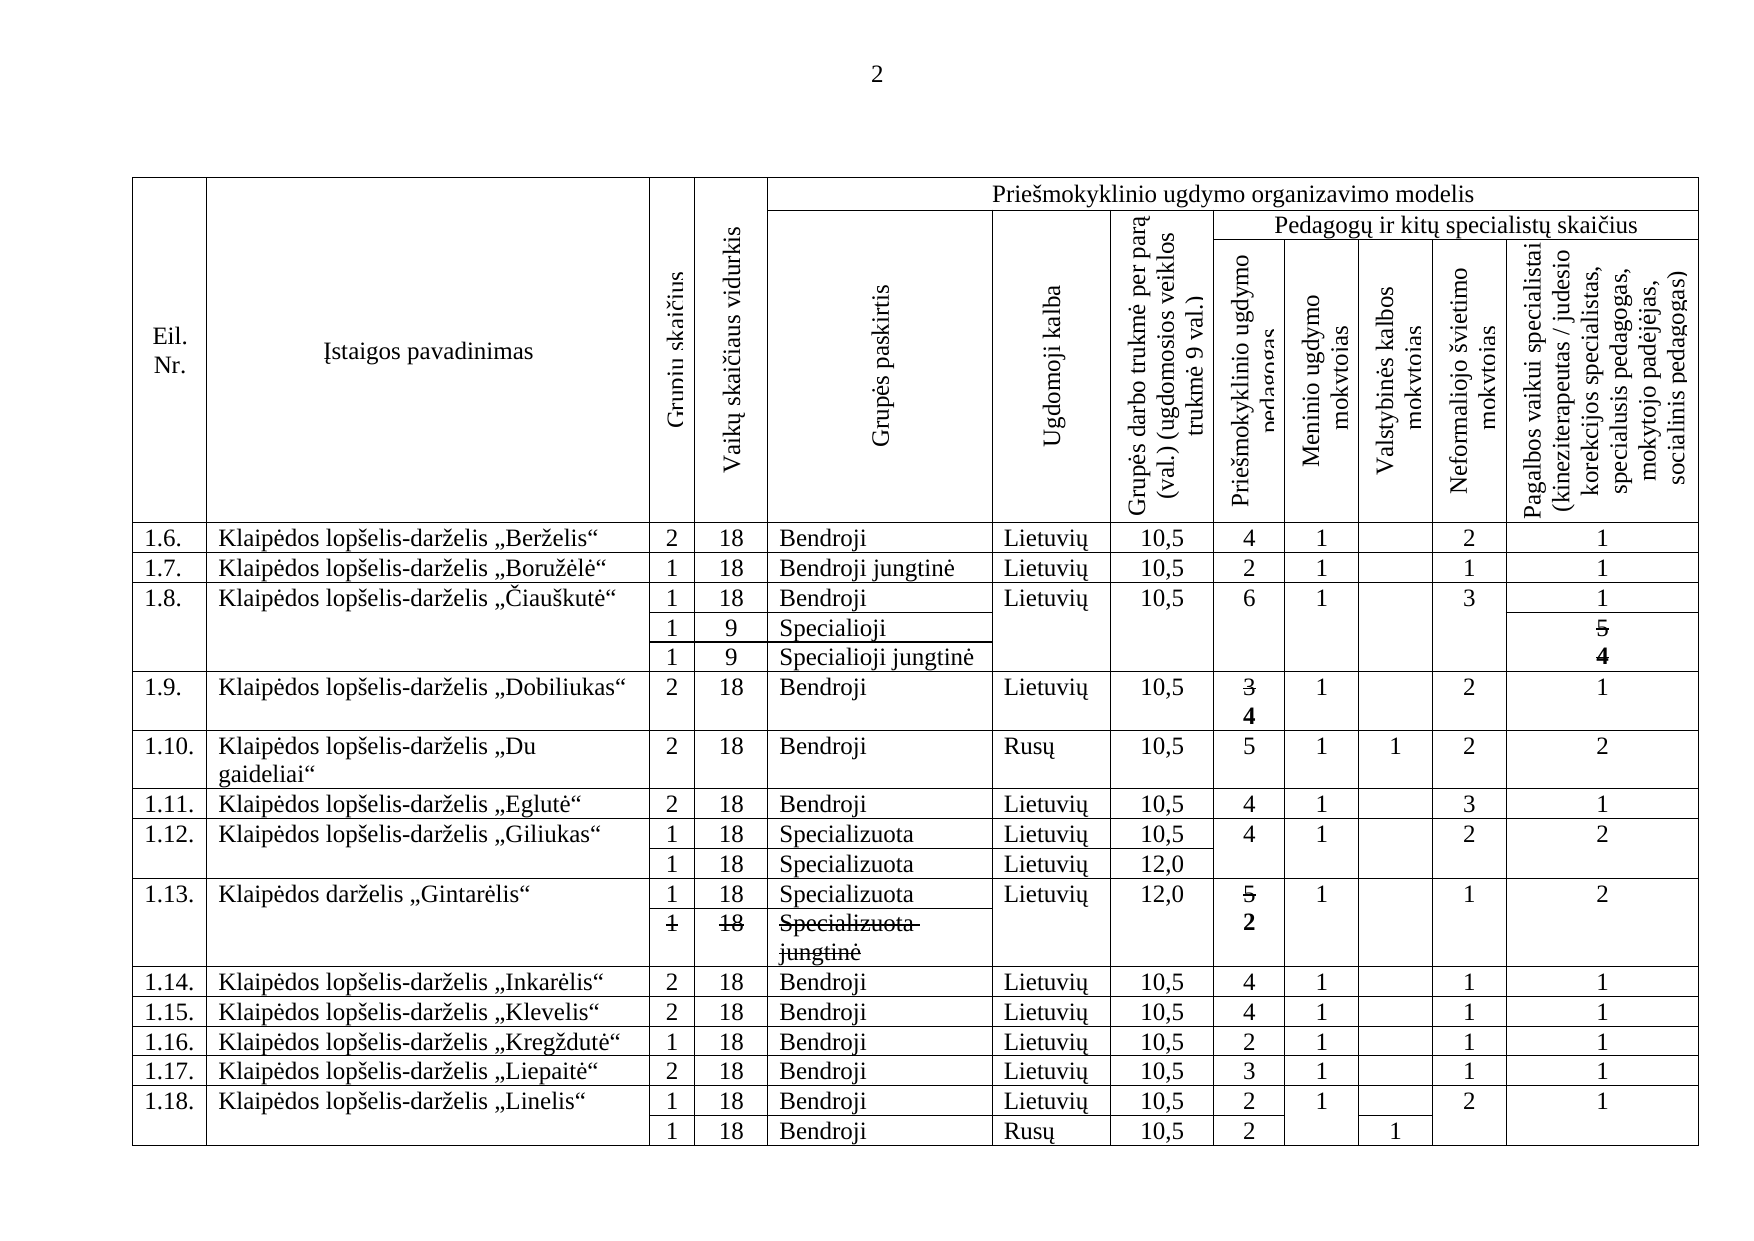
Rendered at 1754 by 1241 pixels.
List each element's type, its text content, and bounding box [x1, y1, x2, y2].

table_cell [1359, 1056, 1432, 1085]
table_cell Klaipėdos lopšelis-darželis „Berželis“ [207, 523, 649, 552]
table_cell 1 [1359, 1116, 1432, 1145]
table_cell [1359, 523, 1432, 552]
table_cell Bendroji [768, 1056, 992, 1085]
table_cell 1 [1507, 553, 1698, 582]
table_cell Specializuota jungtinė [768, 909, 992, 966]
table_cell 1 [1507, 1027, 1698, 1055]
table_cell 1.11. [133, 789, 206, 818]
table_cell Bendroji [768, 967, 992, 996]
table_cell 1 [1433, 553, 1506, 582]
table_header Vaikų skaičiaus vidurkis [695, 178, 767, 522]
table_cell 1 [1507, 789, 1698, 818]
table_cell [1359, 672, 1432, 730]
table_cell Lietuvių [993, 849, 1110, 878]
table_cell 18 [695, 819, 767, 848]
table_cell 12,0 [1111, 879, 1213, 966]
table_cell Klaipėdos lopšelis-darželis „Linelis“ [207, 1086, 649, 1145]
table_cell Klaipėdos lopšelis-darželis „Klevelis“ [207, 997, 649, 1026]
table_cell Rusų [993, 1116, 1110, 1145]
table_cell 2 [1214, 1027, 1284, 1055]
table_cell 18 [695, 583, 767, 612]
table_cell Bendroji [768, 997, 992, 1026]
table_cell 10,5 [1111, 1086, 1213, 1115]
table_cell 1.9. [133, 672, 206, 730]
table_cell [1359, 967, 1432, 996]
table_cell 4 [1214, 523, 1284, 552]
table_cell 10,5 [1111, 1116, 1213, 1145]
table_cell 1 [650, 553, 694, 582]
table_cell 1 [1507, 672, 1698, 730]
table_cell 10,5 [1111, 789, 1213, 818]
table_cell 18 [695, 967, 767, 996]
table_cell Bendroji [768, 583, 992, 612]
table_cell 18 [695, 1116, 767, 1145]
table_cell Lietuvių [993, 1086, 1110, 1115]
table_cell Lietuvių [993, 1056, 1110, 1085]
table_cell Bendroji [768, 1027, 992, 1055]
table_cell 1 [1507, 523, 1698, 552]
table_cell 1 [1285, 1086, 1358, 1145]
table_cell 10,5 [1111, 1027, 1213, 1055]
table_cell Klaipėdos lopšelis-darželis „Inkarėlis“ [207, 967, 649, 996]
table_header Grupių skaičius [650, 178, 694, 522]
table_cell 9 [695, 643, 767, 671]
table_cell 1.8. [133, 583, 206, 671]
table_cell Lietuvių [993, 879, 1110, 966]
table_cell Grupės darbo trukmė per parą (val.) (ugdomosios veiklos trukmė 9 val.) [1111, 211, 1213, 522]
table_cell 4 [1214, 789, 1284, 818]
table_cell 9 [695, 613, 767, 641]
table_cell 2 [650, 997, 694, 1026]
table_cell 1 [1433, 997, 1506, 1026]
table_cell 1 [1285, 819, 1358, 878]
table_cell 2 [650, 1056, 694, 1085]
table_cell 2 [650, 523, 694, 552]
table_cell 1 [1433, 879, 1506, 966]
table_cell 18 [695, 523, 767, 552]
table_cell 5 2 [1214, 879, 1284, 966]
table_cell 2 [1433, 672, 1506, 730]
table_cell 18 [695, 909, 767, 966]
table_cell 18 [695, 1086, 767, 1115]
table_cell Bendroji [768, 672, 992, 730]
table_cell 3 [1433, 789, 1506, 818]
table_cell 10,5 [1111, 553, 1213, 582]
table_cell 1 [1507, 1086, 1698, 1145]
table_cell 1 [650, 879, 694, 907]
table_cell Klaipėdos darželis „Gintarėlis“ [207, 879, 649, 966]
table_cell 1 [1285, 672, 1358, 730]
table_cell 1 [650, 583, 694, 612]
table_cell 2 [1214, 1086, 1284, 1115]
table_cell Lietuvių [993, 1027, 1110, 1055]
table_cell 18 [695, 997, 767, 1026]
table_cell Lietuvių [993, 789, 1110, 818]
table_cell 1 [650, 643, 694, 671]
table_cell 10,5 [1111, 583, 1213, 671]
table_cell Klaipėdos lopšelis-darželis „Giliukas“ [207, 819, 649, 878]
table_cell 1 [1285, 731, 1358, 788]
table_cell 10,5 [1111, 997, 1213, 1026]
table_cell 1 [1285, 523, 1358, 552]
table_cell 18 [695, 789, 767, 818]
table_cell Lietuvių [993, 672, 1110, 730]
table_cell 1 [1285, 879, 1358, 966]
table_cell [1359, 997, 1432, 1026]
table_cell Klaipėdos lopšelis-darželis „Dobiliukas“ [207, 672, 649, 730]
table_cell 3 4 [1214, 672, 1284, 730]
table_cell 2 [1214, 1116, 1284, 1145]
table_cell [1359, 879, 1432, 966]
table_cell Bendroji [768, 523, 992, 552]
table_cell 1 [650, 1086, 694, 1115]
table_cell 1.18. [133, 1086, 206, 1145]
table_cell 1 [1433, 967, 1506, 996]
table_cell 12,0 [1111, 849, 1213, 878]
table_cell 2 [1507, 819, 1698, 878]
table_cell Meninio ugdymo mokytojas [1285, 240, 1358, 522]
table_cell Bendroji [768, 1086, 992, 1115]
table_cell Lietuvių [993, 553, 1110, 582]
table_cell Klaipėdos lopšelis-darželis „Čiauškutė“ [207, 583, 649, 671]
table_cell [1359, 1027, 1432, 1055]
table_cell Specializuota [768, 849, 992, 878]
table_cell Specialioji [768, 613, 992, 641]
table_cell 1.7. [133, 553, 206, 582]
table_cell 1 [650, 819, 694, 848]
table_cell Bendroji [768, 731, 992, 788]
table_cell 2 [650, 731, 694, 788]
table_cell Klaipėdos lopšelis-darželis „Kregždutė“ [207, 1027, 649, 1055]
table_cell 18 [695, 879, 767, 907]
table_cell 4 [1214, 819, 1284, 878]
table_cell 18 [695, 849, 767, 878]
table_cell Rusų [993, 731, 1110, 788]
table_cell Lietuvių [993, 583, 1110, 671]
table_cell 18 [695, 1027, 767, 1055]
table_cell Lietuvių [993, 997, 1110, 1026]
table_cell Specializuota [768, 819, 992, 848]
table_cell 10,5 [1111, 967, 1213, 996]
table_cell 1 [1359, 731, 1432, 788]
table_cell 2 [1433, 731, 1506, 788]
table_cell 1.12. [133, 819, 206, 878]
table_cell 1 [1507, 967, 1698, 996]
table_cell Valstybinės kalbos mokytojas [1359, 240, 1432, 522]
table_cell Klaipėdos lopšelis-darželis „Eglutė“ [207, 789, 649, 818]
table_cell 1 [650, 1116, 694, 1145]
table_cell 18 [695, 672, 767, 730]
table_header Eil. Nr. [133, 178, 206, 522]
table_cell Bendroji jungtinė [768, 553, 992, 582]
table_cell 4 [1214, 997, 1284, 1026]
table_cell Specializuota [768, 879, 992, 907]
table_cell Klaipėdos lopšelis-darželis „Du gaideliai“ [207, 731, 649, 788]
table_cell 3 [1214, 1056, 1284, 1085]
table_cell 4 [1214, 967, 1284, 996]
table_cell 1 [1433, 1056, 1506, 1085]
table_cell 10,5 [1111, 672, 1213, 730]
table_cell 2 [650, 967, 694, 996]
table_cell 1.6. [133, 523, 206, 552]
table_cell 10,5 [1111, 523, 1213, 552]
table_cell 2 [1433, 523, 1506, 552]
table_cell Ugdomoji kalba [993, 211, 1110, 522]
table_cell Priešmokyklinio ugdymo pedagogas [1214, 240, 1284, 522]
table_cell 10,5 [1111, 731, 1213, 788]
table_cell Specialioji jungtinė [768, 643, 992, 671]
table_cell 2 [1507, 731, 1698, 788]
table_cell 2 [1507, 879, 1698, 966]
table_cell 1.13. [133, 879, 206, 966]
table_cell [1359, 583, 1432, 671]
table_cell Pedagogų ir kitų specialistų skaičius [1214, 211, 1698, 239]
table_cell 2 [1214, 553, 1284, 582]
table_cell 1 [1433, 1027, 1506, 1055]
table_cell Bendroji [768, 1116, 992, 1145]
table_cell 1 [1285, 997, 1358, 1026]
table_cell 2 [1433, 1086, 1506, 1145]
table_cell Grupės paskirtis [768, 211, 992, 522]
table_cell 3 [1433, 583, 1506, 671]
table_cell 1.10. [133, 731, 206, 788]
table_cell 1 [650, 849, 694, 878]
table_cell Pagalbos vaikui specialistai (kineziterapeutas / judesio korekcijos specialistas, specialusis pedagogas, mokytojo padėjėjas, socialinis pedagogas) [1507, 240, 1698, 522]
table_header Priešmokyklinio ugdymo organizavimo modelis [768, 178, 1698, 209]
table_cell 1 [1285, 553, 1358, 582]
table_cell Klaipėdos lopšelis-darželis „Liepaitė“ [207, 1056, 649, 1085]
table_cell 2 [650, 789, 694, 818]
table_cell 10,5 [1111, 819, 1213, 848]
table_cell 1 [1285, 1027, 1358, 1055]
table_cell 18 [695, 731, 767, 788]
table_cell 1.17. [133, 1056, 206, 1085]
table_cell Neformaliojo švietimo mokytojas [1433, 240, 1506, 522]
table_cell Lietuvių [993, 523, 1110, 552]
table_header Įstaigos pavadinimas [207, 178, 649, 522]
table_cell [1359, 1086, 1432, 1115]
table_cell 10,5 [1111, 1056, 1213, 1085]
table_cell 1.16. [133, 1027, 206, 1055]
table_cell 1 [650, 613, 694, 641]
table_cell 2 [1433, 819, 1506, 878]
table_cell 2 [650, 672, 694, 730]
table_cell 5 4 [1507, 613, 1698, 671]
table_cell 6 [1214, 583, 1284, 671]
table_cell 1 [1507, 997, 1698, 1026]
table_cell 1.14. [133, 967, 206, 996]
table_cell 1 [650, 909, 694, 966]
table_cell Lietuvių [993, 819, 1110, 848]
table_cell Bendroji [768, 789, 992, 818]
table_cell 1 [1285, 1056, 1358, 1085]
table_cell 1 [1285, 583, 1358, 671]
table_cell 5 [1214, 731, 1284, 788]
table_cell 1 [1507, 1056, 1698, 1085]
table_cell Klaipėdos lopšelis-darželis „Boružėlė“ [207, 553, 649, 582]
table_cell 1 [1285, 789, 1358, 818]
table_cell 1 [650, 1027, 694, 1055]
table_cell Lietuvių [993, 967, 1110, 996]
table_cell 1 [1285, 967, 1358, 996]
table_cell [1359, 819, 1432, 878]
table_cell 1.15. [133, 997, 206, 1026]
table_cell 18 [695, 1056, 767, 1085]
table_cell [1359, 789, 1432, 818]
table_cell 18 [695, 553, 767, 582]
table_cell 1 [1507, 583, 1698, 612]
table_cell [1359, 553, 1432, 582]
